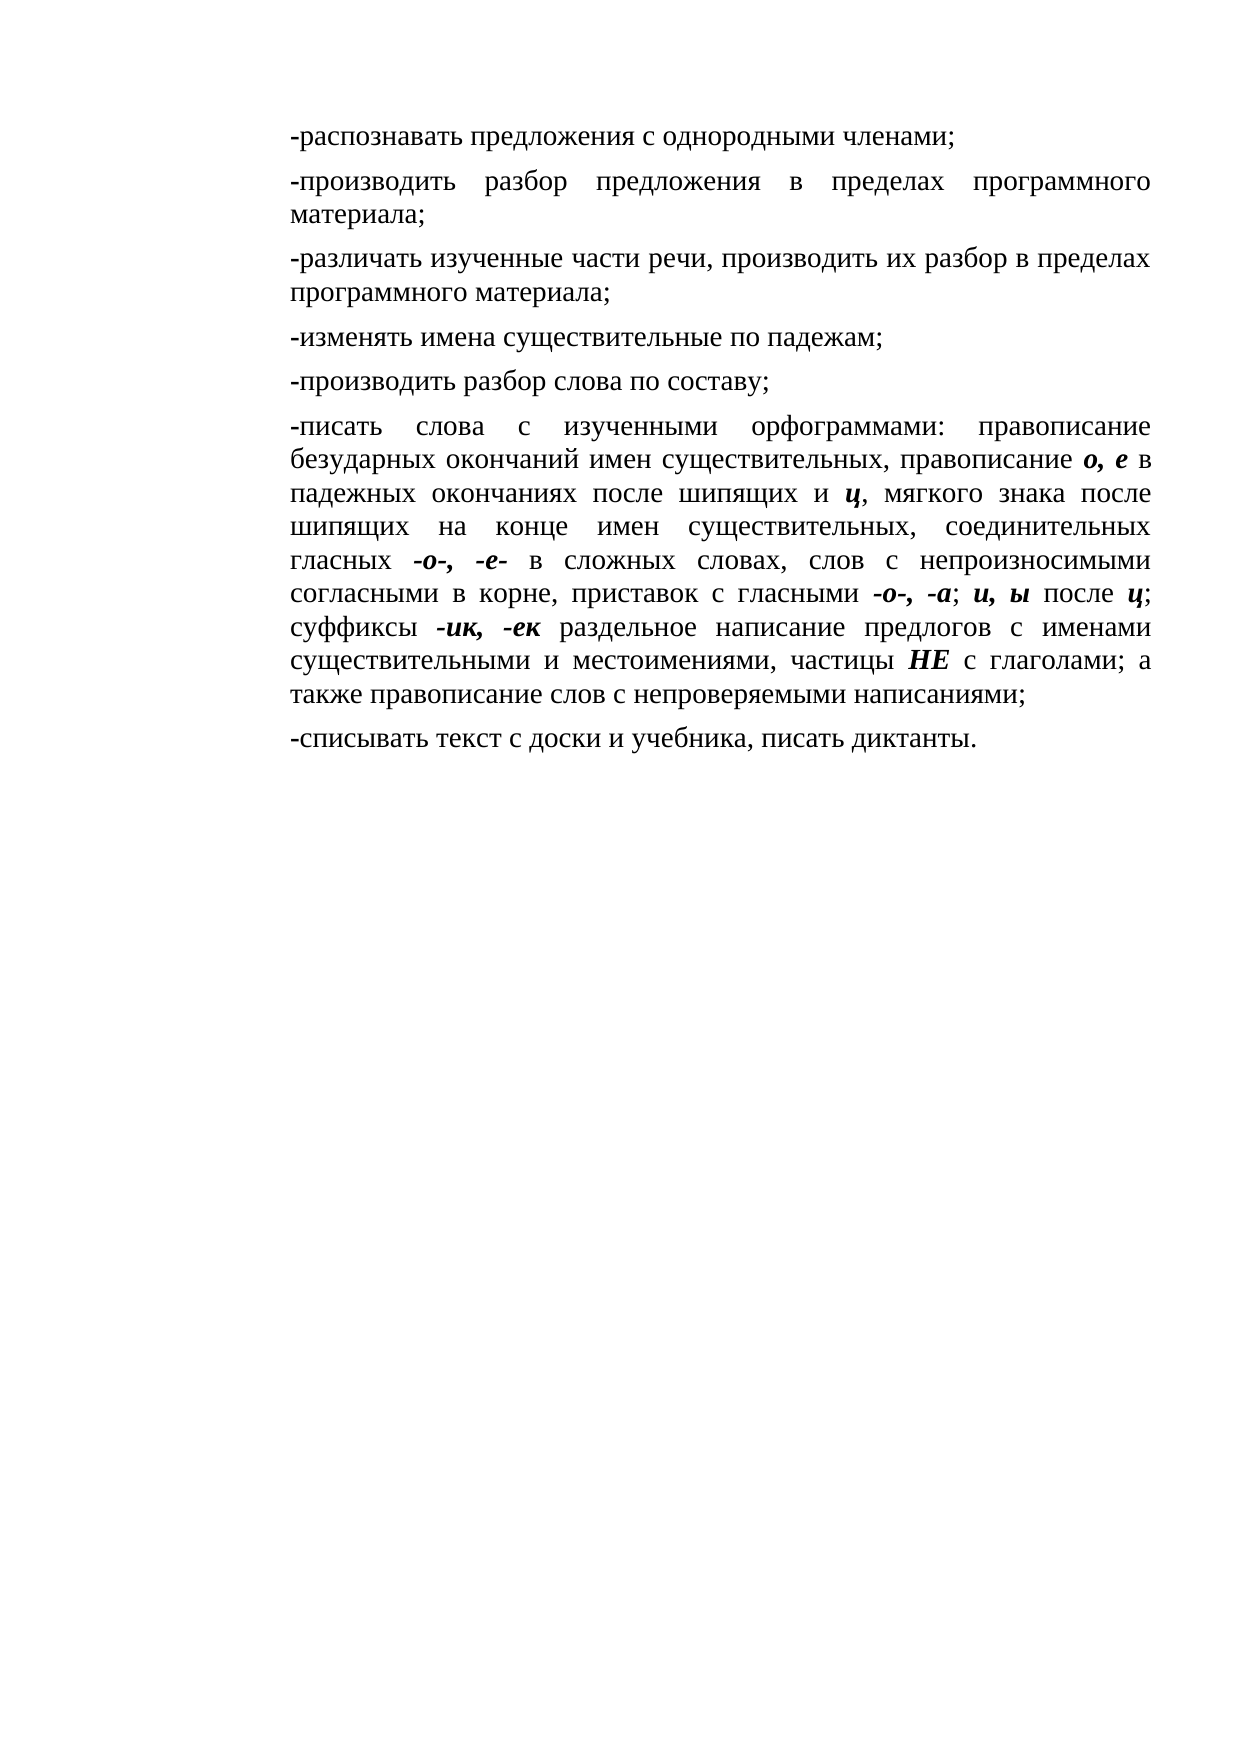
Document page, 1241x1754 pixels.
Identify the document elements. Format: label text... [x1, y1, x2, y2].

text -производить разбор предложения в пределах программного материала; [290, 163, 1152, 230]
text -изменять имена существительные по падежам; [290, 319, 1152, 352]
text -различать изученные части речи, производить их разбор в пределах программного материала; [290, 241, 1152, 308]
text -распознавать предложения с однородными членами; [290, 118, 1152, 152]
text -списывать текст с доски и учебника, писать диктанты. [290, 720, 1152, 754]
text -производить разбор слова по составу; [290, 363, 1152, 397]
text -писать слова с изученными орфограммами: правописание безударных окончаний имен существительных, правописание о, е в падежных окончаниях после шипящих и ц, мягкого знака после шипящих на конце имен существительных, соединительных гласных -о-, -е- в сложных словах, слов с непроизносимыми согласными в корне, приставок с гласными -о-, -а; и, ы после ц; суффиксы -ик, -ек раздельное написание предлогов с именами существительными и местоимениями, частицы НЕ с глаголами; а также правописание слов с непроверяемыми написаниями; [290, 408, 1152, 709]
